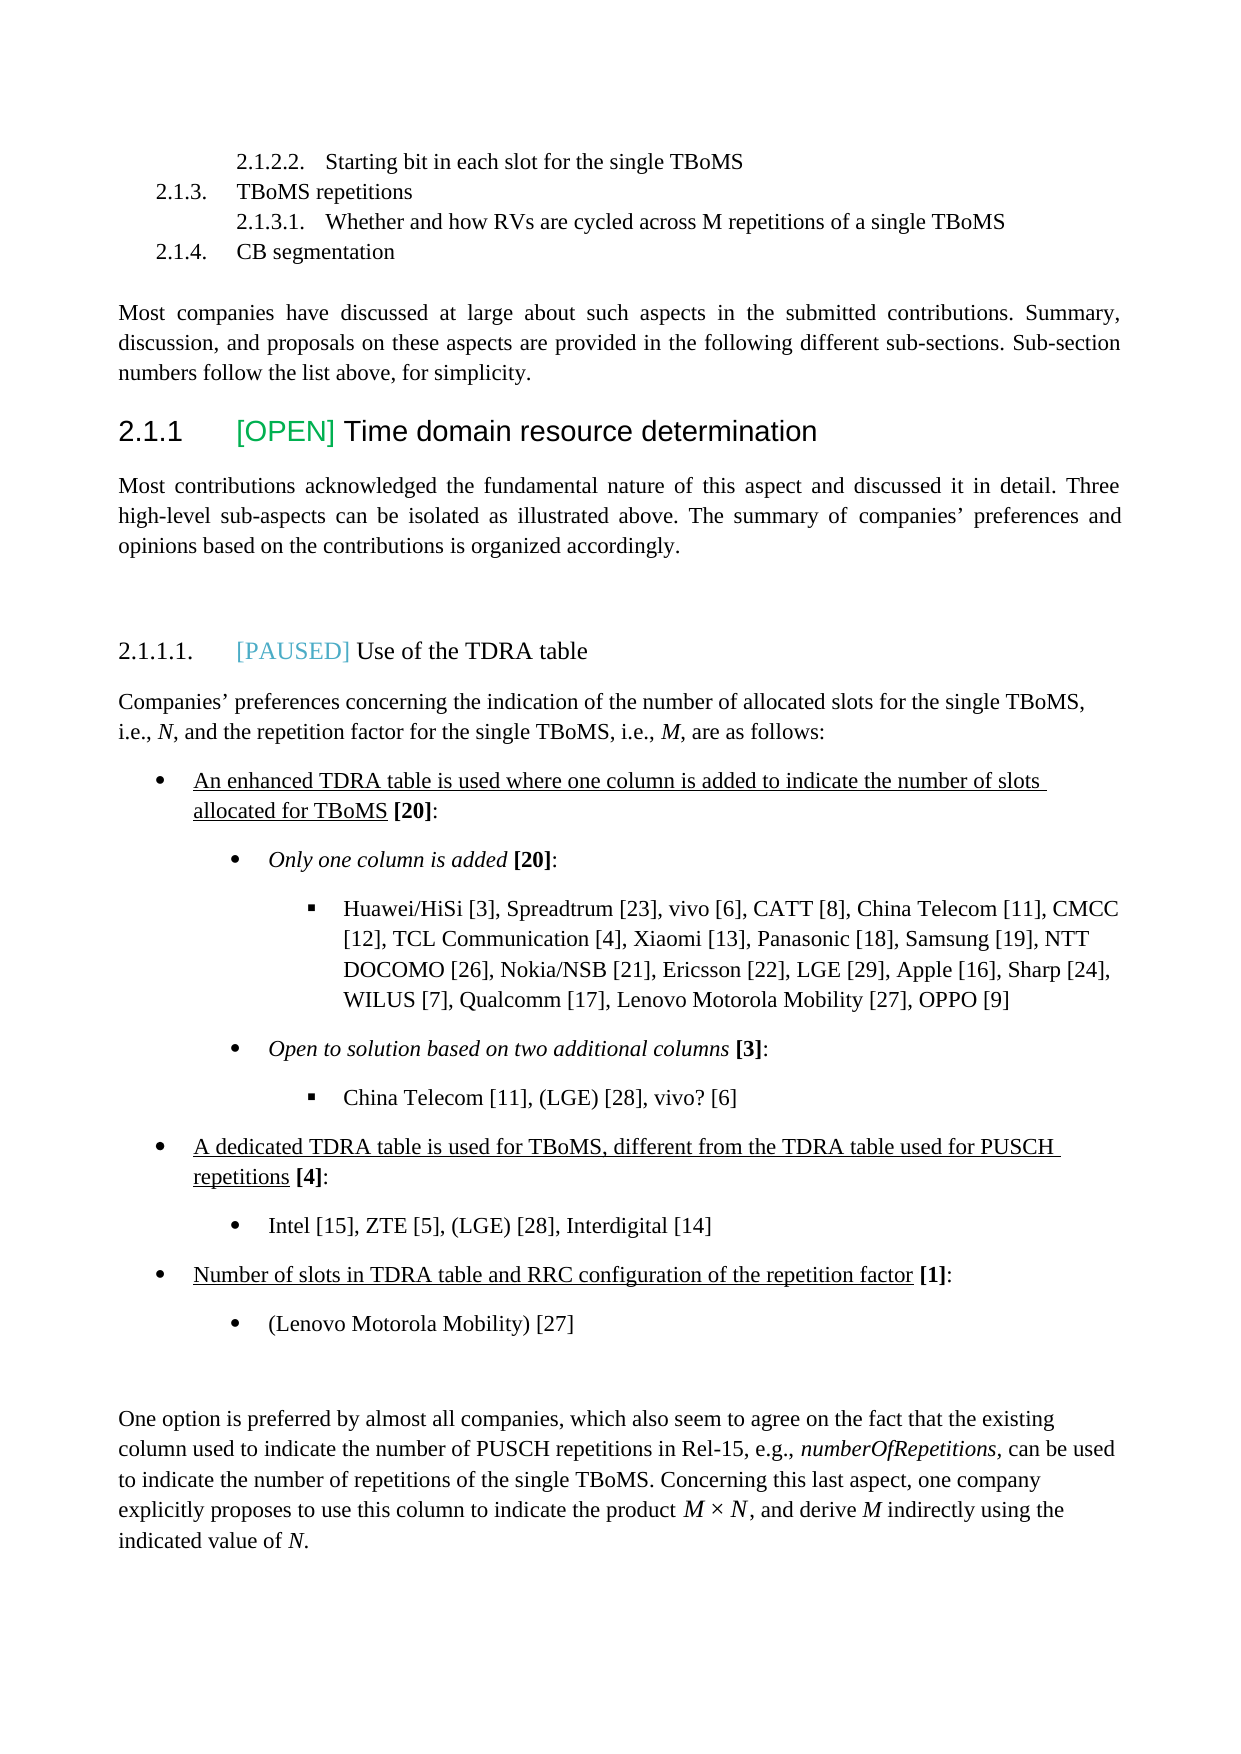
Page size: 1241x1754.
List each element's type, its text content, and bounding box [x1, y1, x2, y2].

list Starting bit in each slot for the single TBoMS [236, 148, 1122, 174]
list Open to solution based on two additional columns [3]: [231, 1035, 1122, 1061]
list CB segmentation [156, 238, 1122, 265]
list Only one column is added [20]: [231, 846, 1122, 873]
text Most contributions acknowledged the fundamental nature of this aspect and discussed it in detail. Three high-level sub-aspects can be isolated as illustrated above. The summary of companies’ preferences and opinions based on the contributions is organized accordingly. [118, 472, 1122, 558]
subtitle [OPEN] Time domain resource determination [118, 414, 1122, 448]
list Huawei/HiSi [3], Spreadtrum [23], vivo [6], CATT [8], China Telecom [11], CMCC [12], TCL Communication [4], Xiaomi [13], Panasonic [18], Samsung [19], NTT DOCOMO [26], Nokia/NSB [21], Ericsson [22], LGE [29], Apple [16], Sharp [24], WILUS [7], Qualcomm [17], Lenovo Motorola Mobility [27], OPPO [9] [306, 895, 1122, 1012]
list TBoMS repetitions [156, 178, 1122, 204]
text Companies’ preferences concerning the indication of the number of allocated slots for the single TBoMS, i.e., N, and the repetition factor for the single TBoMS, i.e., M, are as follows: [118, 688, 1122, 744]
text Most companies have discussed at large about such aspects in the submitted contributions. Summary, discussion, and proposals on these aspects are provided in the following different sub-sections. Sub-section numbers follow the list above, for simplicity. [118, 299, 1122, 386]
subtitle [PAUSED] Use of the TDRA table [118, 636, 1122, 665]
text One option is preferred by almost all companies, which also seem to agree on the fact that the existing column used to indicate the number of PUSCH repetitions in Rel-15, e.g., numberOfRepetitions, can be used to indicate the number of repetitions of the single TBoMS. Concerning this last aspect, one company explicitly proposes to use this column to indicate the product , and derive M indirectly using the indicated value of N. [118, 1405, 1122, 1554]
list Whether and how RVs are cycled across M repetitions of a single TBoMS [236, 208, 1122, 234]
list (Lenovo Motorola Mobility) [27] [231, 1310, 1122, 1336]
list A dedicated TDRA table is used for TBoMS, different from the TDRA table used for PUSCH repetitions [4]: [156, 1133, 1122, 1189]
list An enhanced TDRA table is used where one column is added to indicate the number of slots allocated for TBoMS [20]: [156, 767, 1122, 824]
list Number of slots in TDRA table and RRC configuration of the repetition factor [1]: [156, 1261, 1122, 1287]
list Intel [15], ZTE [5], (LGE) [28], Interdigital [14] [231, 1212, 1122, 1238]
list China Telecom [11], (LGE) [28], vivo? [6] [306, 1084, 1122, 1110]
